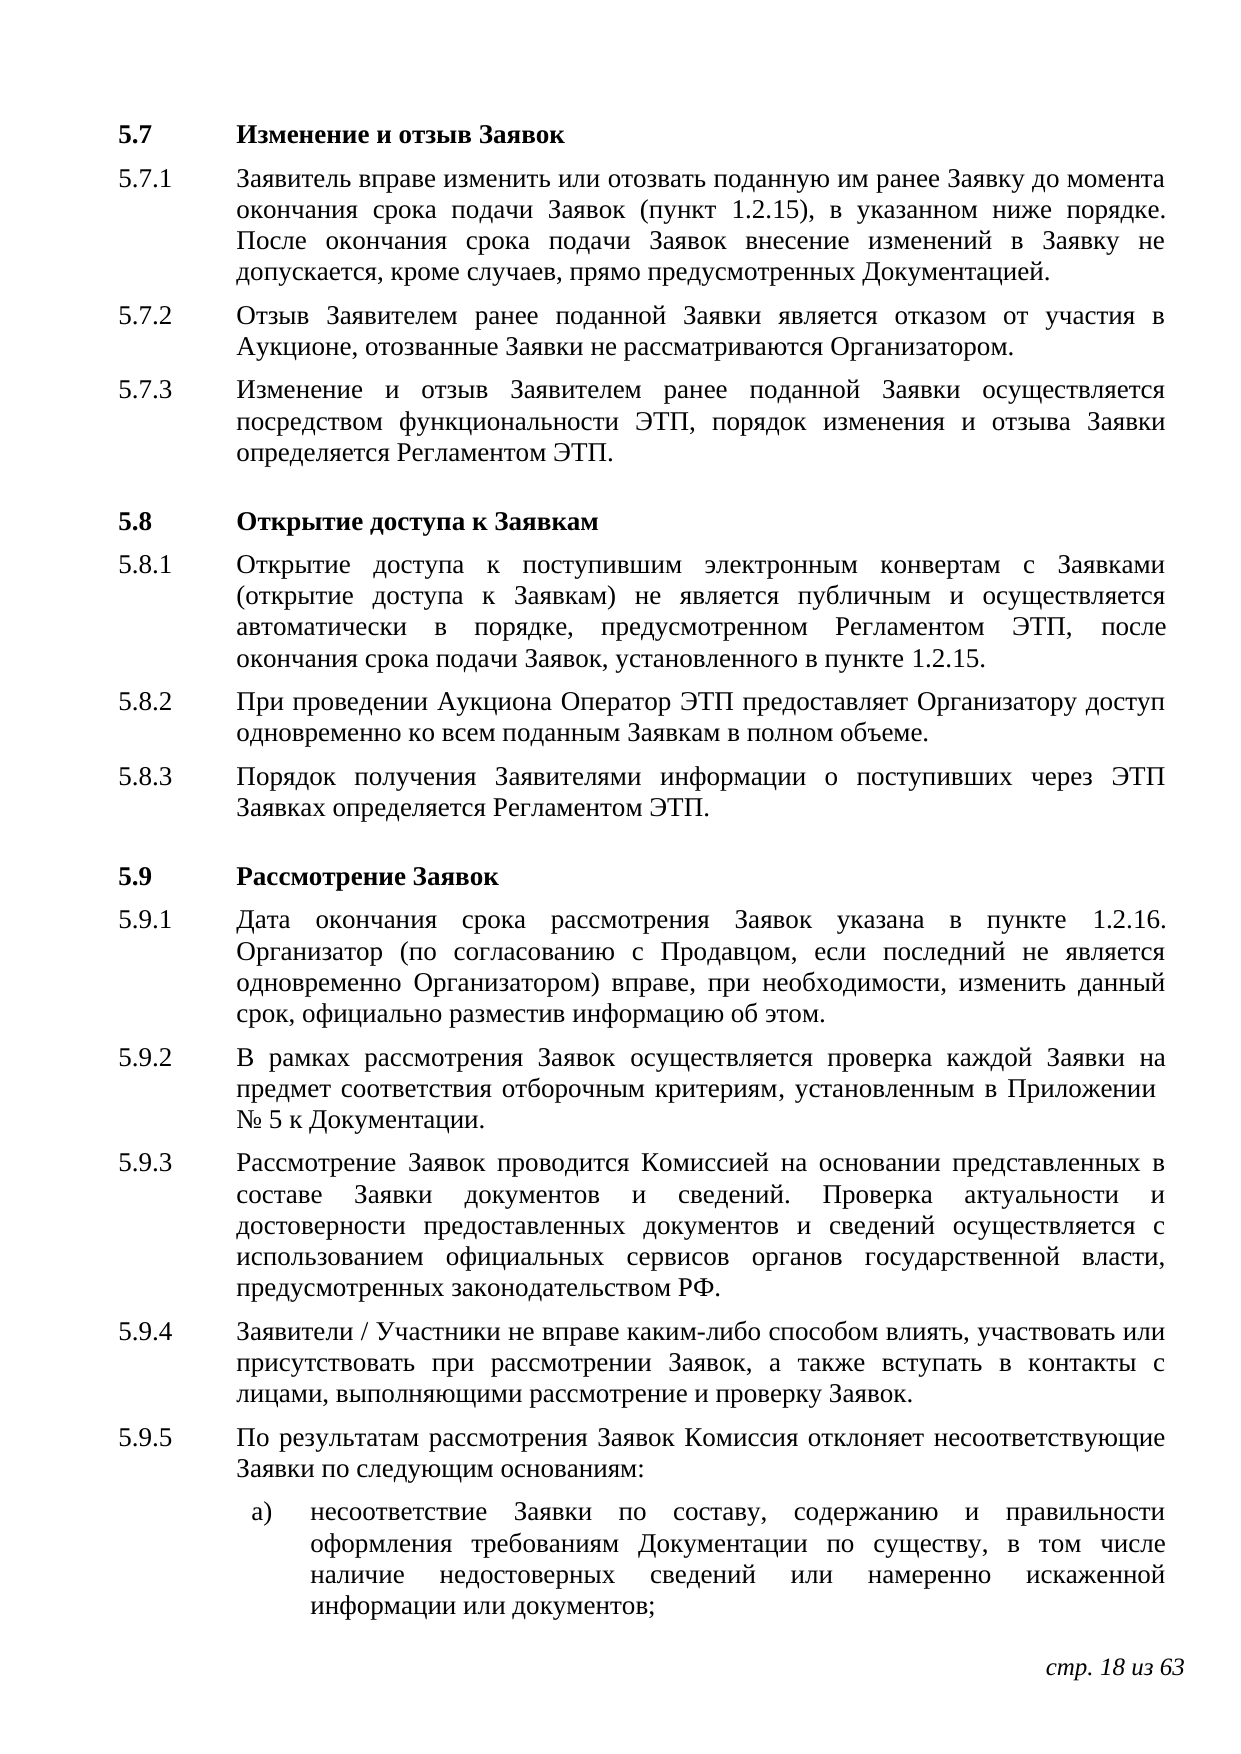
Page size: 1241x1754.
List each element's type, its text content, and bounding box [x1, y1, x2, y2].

subtitle Рассмотрение Заявок [118, 860, 1167, 891]
text Рассмотрение Заявок проводится Комиссией на основании представленных в составе Заявки документов и сведений. Проверка актуальности и достоверности предоставленных документов и сведений осуществляется с использованием официальных сервисов органов государственной власти, предусмотренных законодательством РФ. [118, 1147, 1167, 1302]
text Заявители / Участники не вправе каким-либо способом влиять, участвовать или присутствовать при рассмотрении Заявок, а также вступать в контакты с лицами, выполняющими рассмотрение и проверку Заявок. [118, 1315, 1167, 1408]
text Изменение и отзыв Заявителем ранее поданной Заявки осуществляется посредством функциональности ЭТП, порядок изменения и отзыва Заявки определяется Регламентом ЭТП. [118, 374, 1167, 467]
subtitle Открытие доступа к Заявкам [118, 504, 1167, 536]
text несоответствие Заявки по составу, содержанию и правильности оформления требованиям Документации по существу, в том числе наличие недостоверных сведений или намеренно искаженной информации или документов; [251, 1496, 1167, 1620]
text Порядок получения Заявителями информации о поступивших через ЭТП Заявках определяется Регламентом ЭТП. [118, 760, 1167, 822]
text Дата окончания срока рассмотрения Заявок указана в пункте 1.2.16. Организатор (по согласованию с Продавцом, если последний не является одновременно Организатором) вправе, при необходимости, изменить данный срок, официально разместив информацию об этом. [118, 903, 1167, 1028]
subtitle Изменение и отзыв Заявок [118, 118, 1167, 149]
text Заявитель вправе изменить или отозвать поданную им ранее Заявку до момента окончания срока подачи Заявок (пункт 1.2.15), в указанном ниже порядке. После окончания срока подачи Заявок внесение изменений в Заявку не допускается, кроме случаев, прямо предусмотренных Документацией. [118, 162, 1167, 286]
text По результатам рассмотрения Заявок Комиссия отклоняет несоответствующие Заявки по следующим основаниям: [118, 1421, 1167, 1483]
text При проведении Аукциона Оператор ЭТП предоставляет Организатору доступ одновременно ко всем поданным Заявкам в полном объеме. [118, 685, 1167, 748]
text В рамках рассмотрения Заявок осуществляется проверка каждой Заявки на предмет соответствия отборочным критериям, установленным в Приложении № 5 к Документации. [118, 1041, 1167, 1134]
text Отзыв Заявителем ранее поданной Заявки является отказом от участия в Аукционе, отозванные Заявки не рассматриваются Организатором. [118, 299, 1167, 361]
text Открытие доступа к поступившим электронным конвертам с Заявками (открытие доступа к Заявкам) не является публичным и осуществляется автоматически в порядке, предусмотренном Регламентом ЭТП, после окончания срока подачи Заявок, установленного в пункте 1.2.15. [118, 548, 1167, 673]
